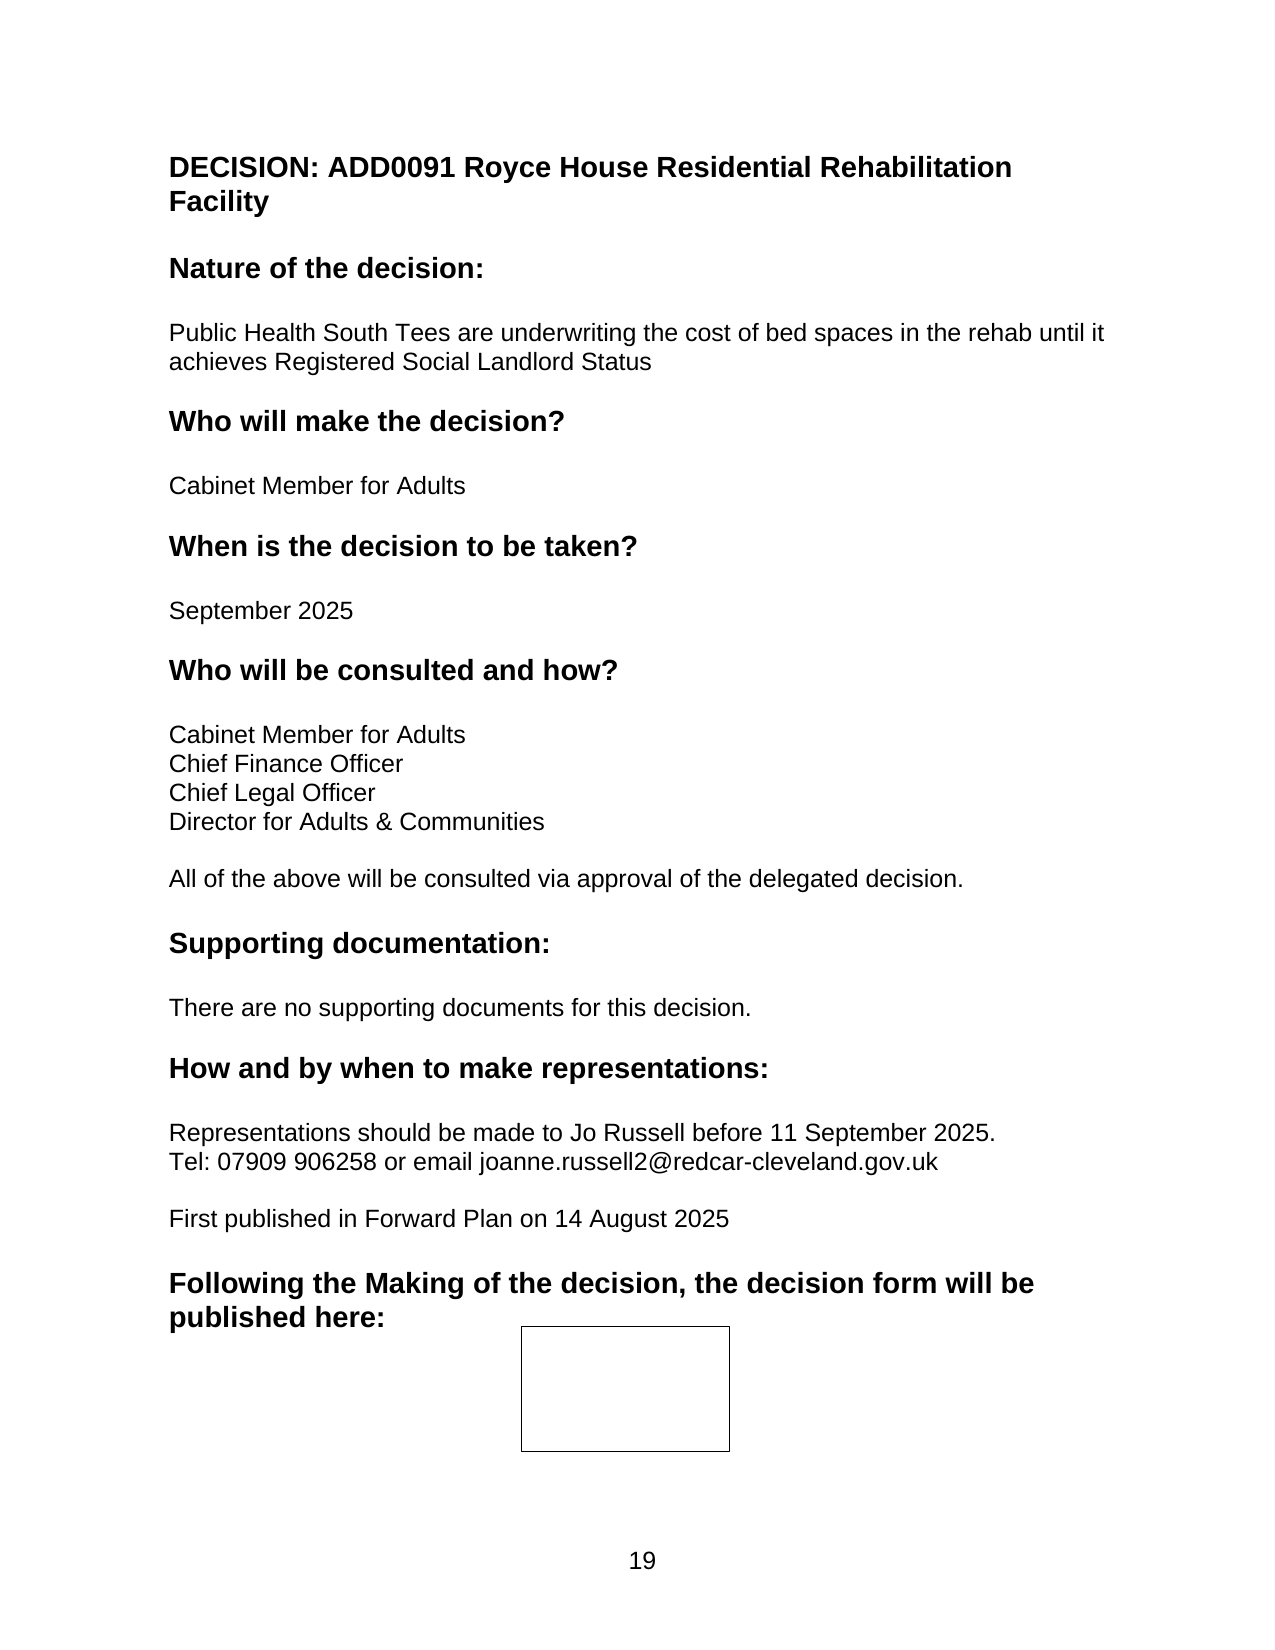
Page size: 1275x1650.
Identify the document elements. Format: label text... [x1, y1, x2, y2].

text Cabinet Member for Adults [169, 720, 1116, 749]
text Director for Adults & Communities [169, 806, 1116, 835]
text Who will make the decision? [169, 404, 1116, 437]
text Tel: 07909 906258 or email joanne.russell2@redcar-cleveland.gov.uk [169, 1147, 1116, 1175]
text Public Health South Tees are underwriting the cost of bed spaces in the rehab until it achieves Registered Social Landlord Status [169, 318, 1116, 375]
text Representations should be made to Jo Russell before 11 September 2025. [169, 1118, 1116, 1147]
text Nature of the decision: [169, 251, 1116, 284]
text How and by when to make representations: [169, 1051, 1116, 1084]
text DECISION: ADD0091 Royce House Residential Rehabilitation Facility [169, 150, 1116, 217]
text Who will be consulted and how? [169, 653, 1116, 687]
text All of the above will be consulted via approval of the delegated decision. [169, 864, 1116, 893]
text Cabinet Member for Adults [169, 471, 1116, 500]
text Supporting documentation: [169, 926, 1116, 960]
text Chief Finance Officer [169, 749, 1116, 778]
text There are no supporting documents for this decision. [169, 993, 1116, 1022]
text Chief Legal Officer [169, 778, 1116, 806]
text First published in Forward Plan on 14 August 2025 [169, 1204, 1116, 1233]
text When is the decision to be taken? [169, 528, 1116, 562]
text Following the Making of the decision, the decision form will be published here: [169, 1266, 1116, 1333]
text September 2025 [169, 596, 1116, 624]
